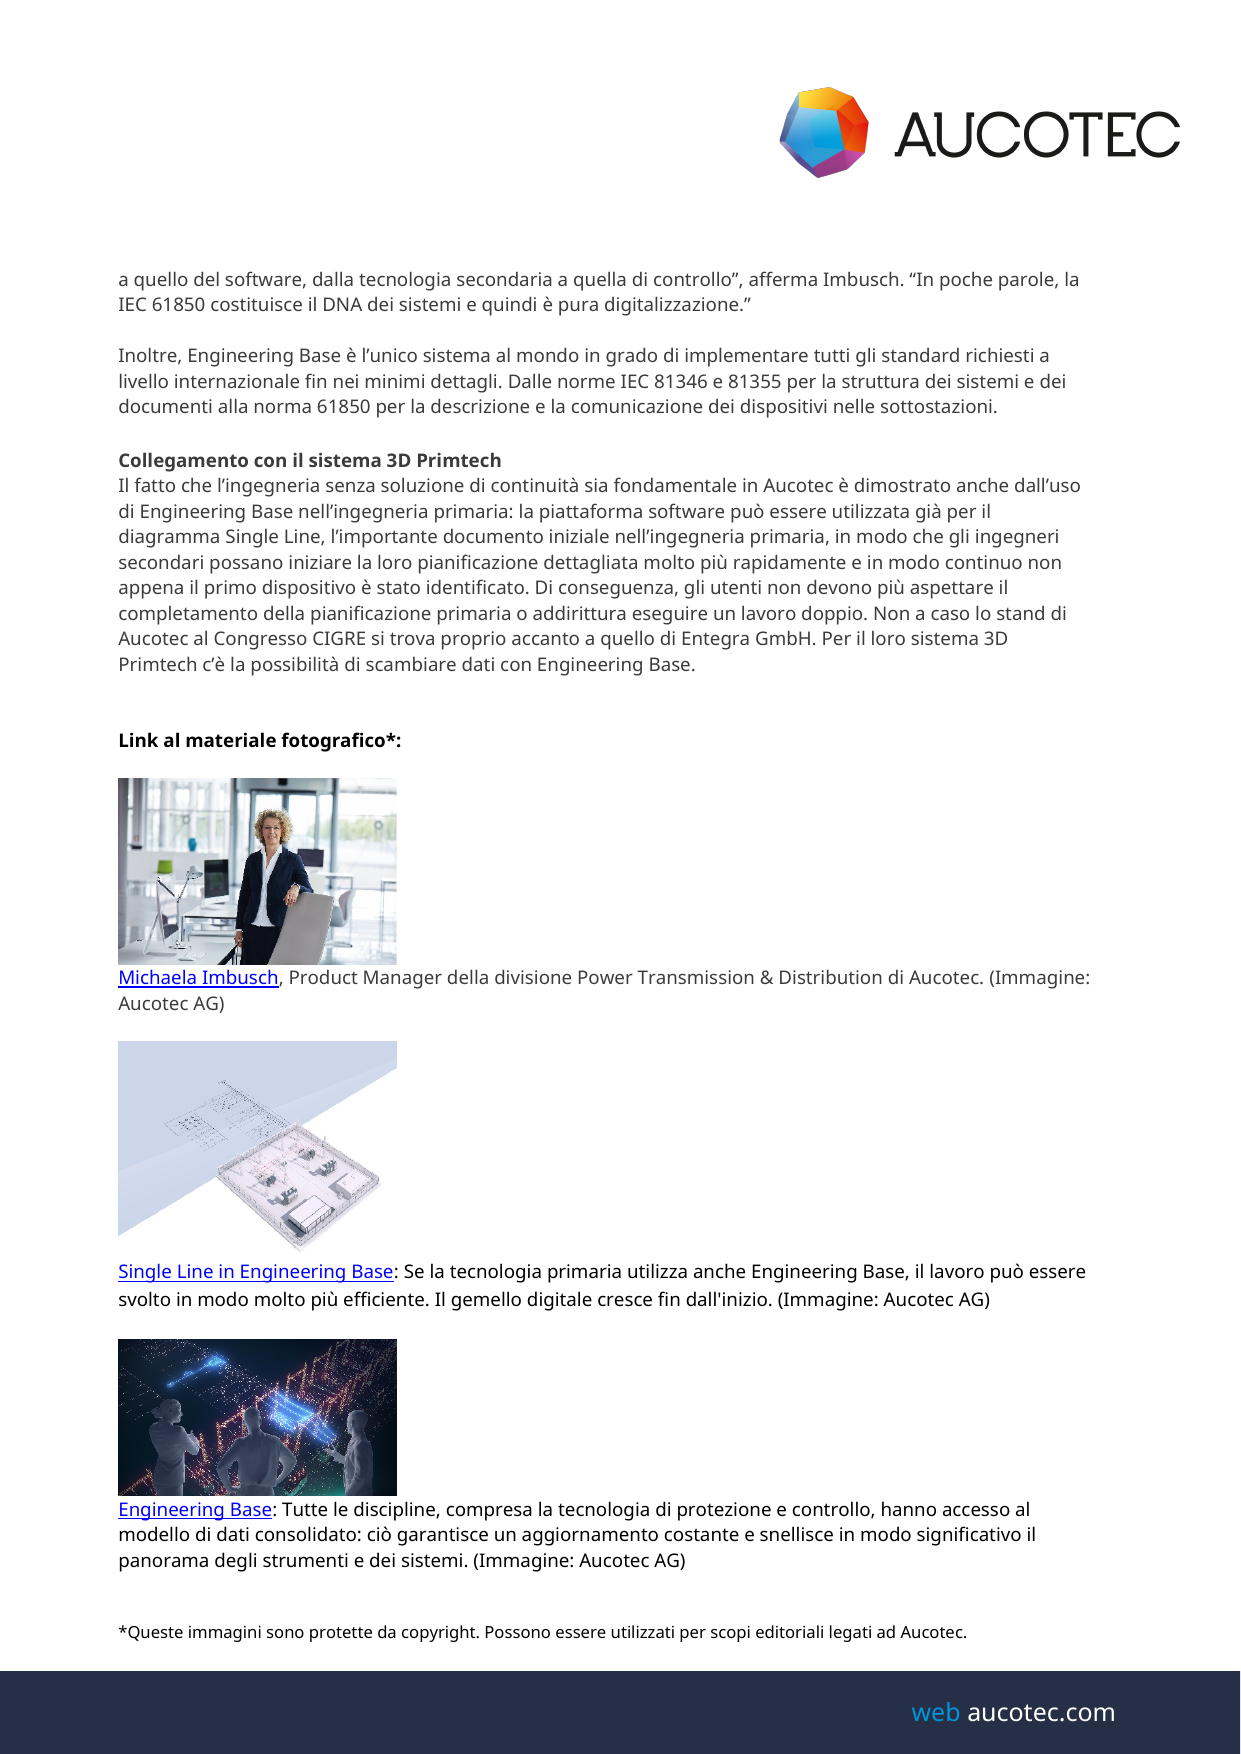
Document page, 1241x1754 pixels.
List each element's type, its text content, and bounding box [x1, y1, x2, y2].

text Il fatto che l’ingegneria senza soluzione di continuità sia fondamentale in Aucotec è dimostrato anche dall’uso di Engineering Base nell’ingegneria primaria: la piattaforma software può essere utilizzata già per il diagramma Single Line, l’importante documento iniziale nell’ingegneria primaria, in modo che gli ingegneri secondari possano iniziare la loro pianificazione dettagliata molto più rapidamente e in modo continuo non appena il primo dispositivo è stato identificato. Di conseguenza, gli utenti non devono più aspettare il completamento della pianificazione primaria o addirittura eseguire un lavoro doppio. Non a caso lo stand di Aucotec al Congresso CIGRE si trova proprio accanto a quello di Entegra GmbH. Per il loro sistema 3D Primtech c’è la possibilità di scambiare dati con Engineering Base. [118, 472, 1092, 677]
text Single Line in Engineering Base: Se la tecnologia primaria utilizza anche Engineering Base, il lavoro può essere svolto in modo molto più efficiente. Il gemello digitale cresce fin dall'inizio. (Immagine: Aucotec AG) [118, 1259, 1092, 1312]
text Michaela Imbusch, Product Manager della divisione Power Transmission & Distribution di Aucotec. (Immagine: Aucotec AG) [118, 964, 1092, 1016]
picture [118, 778, 397, 965]
picture [118, 1339, 397, 1496]
picture [118, 1041, 397, 1259]
text Inoltre, Engineering Base è l’unico sistema al mondo in grado di implementare tutti gli standard richiesti a livello internazionale fin nei minimi dettagli. Dalle norme IEC 81346 e 81355 per la struttura dei sistemi e dei documenti alla norma 61850 per la descrizione e la comunicazione dei dispositivi nelle sottostazioni. [118, 342, 1092, 419]
text Engineering Base: Tutte le discipline, compresa la tecnologia di protezione e controllo, hanno accesso al modello di dati consolidato: ciò garantisce un aggiornamento costante e snellisce in modo significativo il panorama degli strumenti e dei sistemi. (Immagine: Aucotec AG) [118, 1496, 1092, 1572]
text Collegamento con il sistema 3D Primtech [118, 447, 1092, 472]
text Link al materiale fotografico*: [118, 728, 1092, 753]
picture [779, 87, 879, 193]
text *Queste immagini sono protette da copyright. Possono essere utilizzati per scopi editoriali legati ad Aucotec. [118, 1621, 1092, 1643]
picture [888, 89, 1181, 166]
